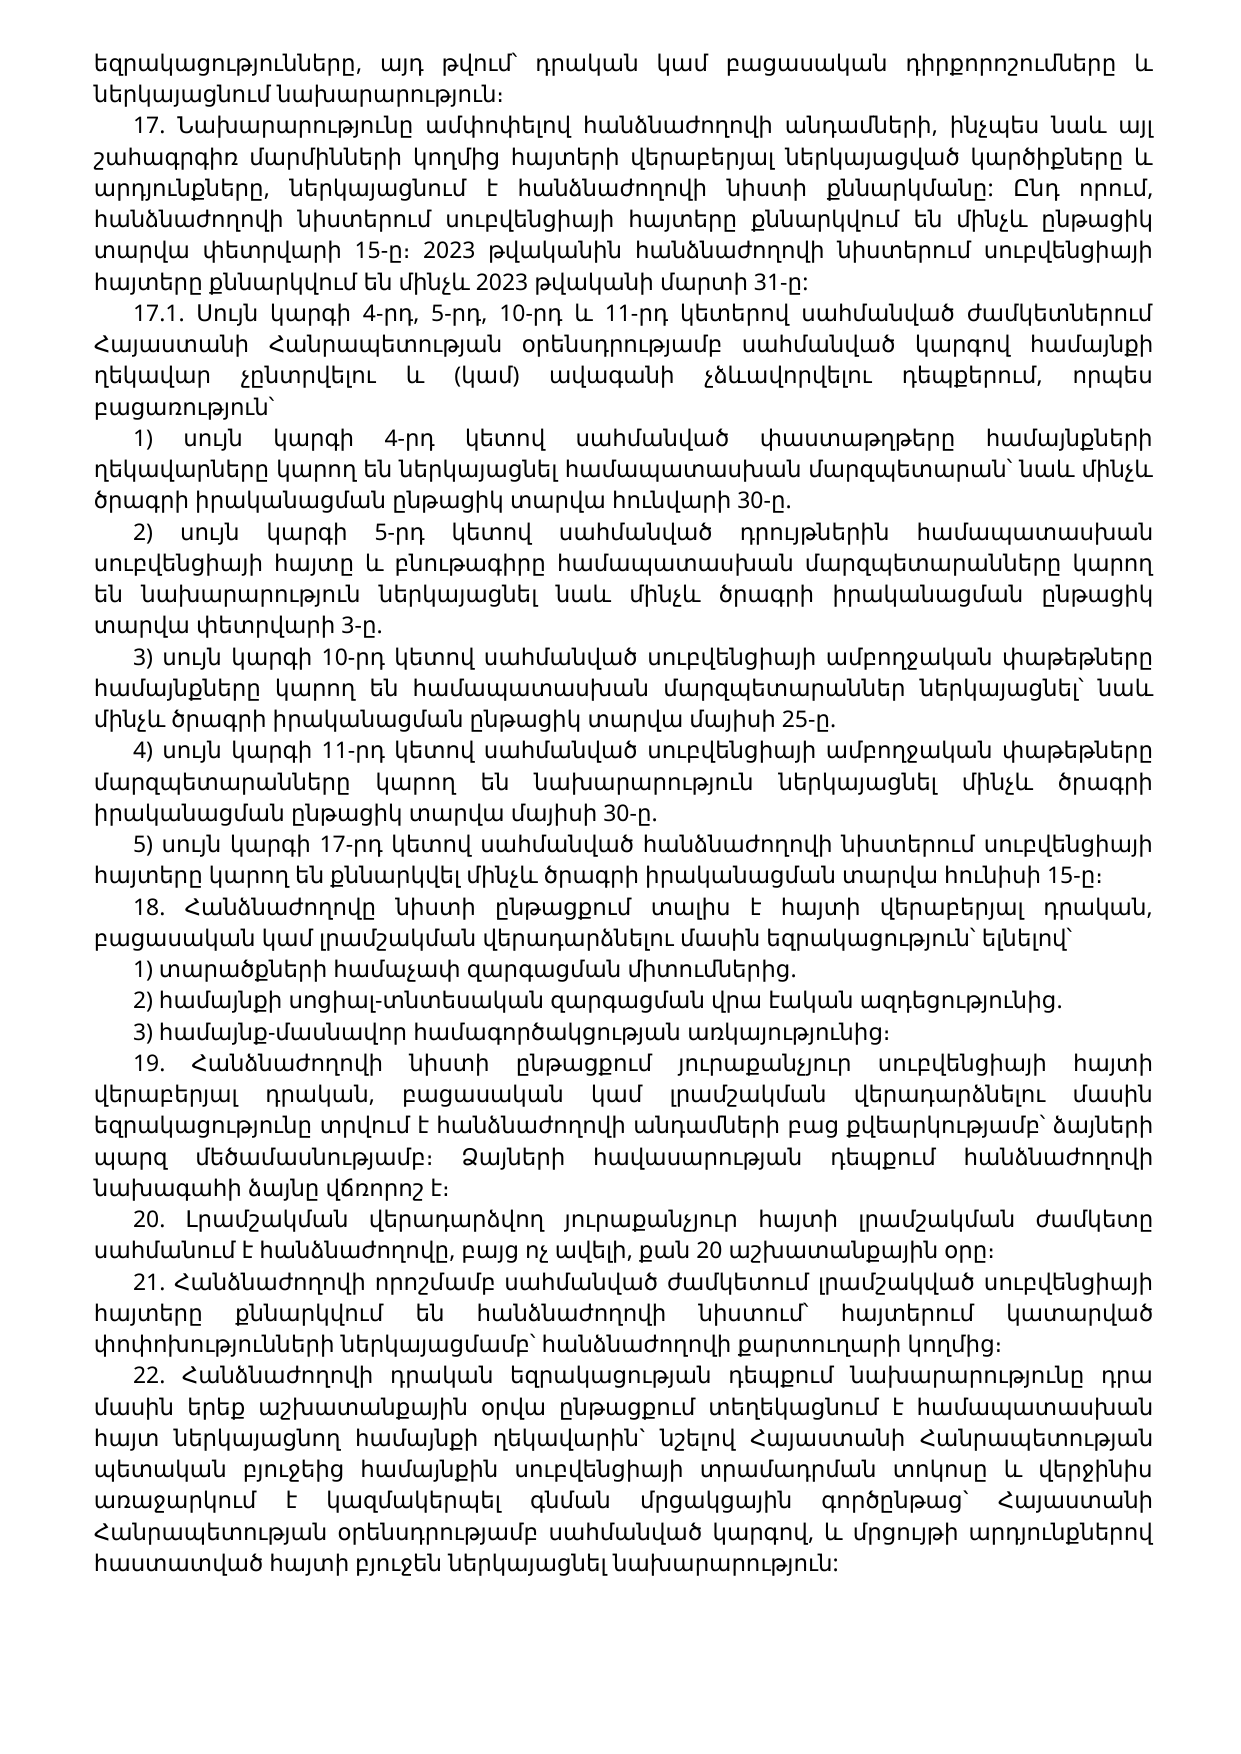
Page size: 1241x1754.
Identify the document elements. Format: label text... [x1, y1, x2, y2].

text 3) սույն կարգի 10-րդ կետով սահմանված սուբվենցիայի ամբողջական փաթեթները համայնքները կարող են համապատասխան մարզպետարաններ ներկայացնել՝ նաև մինչև ծրագրի իրականացման ընթացիկ տարվա մայիսի 25-ը. [94, 641, 1153, 734]
text 18. Հանձնաժողովը նիստի ընթացքում տալիս է հայտի վերաբերյալ դրական, բացասական կամ լրամշակման վերադարձնելու մասին եզրակացություն՝ ելնելով՝ [94, 891, 1153, 953]
text 17.1. Սույն կարգի 4-րդ, 5-րդ, 10-րդ և 11-րդ կետերով սահմանված ժամկետներում Հայաստանի Հանրապետության օրենսդրությամբ սահմանված կարգով համայնքի ղեկավար չընտրվելու և (կամ) ավագանի չձևավորվելու դեպքերում, որպես բացառություն՝ [94, 297, 1153, 422]
text 5) սույն կարգի 17-րդ կետով սահմանված հանձնաժողովի նիստերում սուբվենցիայի հայտերը կարող են քննարկվել մինչև ծրագրի իրականացման տարվա հունիսի 15-ը։ [94, 828, 1153, 891]
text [94, 47, 1153, 109]
text 21. Հանձնաժողովի որոշմամբ սահմանված ժամկետում լրամշակված սուբվենցիայի հայտերը քննարկվում են հանձնաժողովի նիստում՝ հայտերում կատարված փոփոխությունների ներկայացմամբ՝ հանձնաժողովի քարտուղարի կողմից։ [94, 1266, 1153, 1359]
text 2) սույն կարգի 5-րդ կետով սահմանված դրույթներին համապատասխան սուբվենցիայի հայտը և բնութագիրը համապատասխան մարզպետարանները կարող են նախարարություն ներկայացնել նաև մինչև ծրագրի իրականացման ընթացիկ տարվա փետրվարի 3-ը. [94, 516, 1153, 641]
text 1) տարածքների համաչափ զարգացման միտումներից. [94, 953, 1153, 984]
text 2) համայնքի սոցիալ-տնտեսական զարգացման վրա էական ազդեցությունից. [94, 984, 1153, 1016]
text 3) համայնք-մասնավոր համագործակցության առկայությունից։ [94, 1016, 1153, 1047]
text 20. Լրամշակման վերադարձվող յուրաքանչյուր հայտի լրամշակման ժամկետը սահմանում է հանձնաժողովը, բայց ոչ ավելի, քան 20 աշխատանքային օրը։ [94, 1203, 1153, 1266]
text 17. Նախարարությունը ամփոփելով հանձնաժողովի անդամների, ինչպես նաև այլ շահագրգիռ մարմինների կողմից հայտերի վերաբերյալ ներկայացված կարծիքները և արդյունքները, ներկայացնում է հանձնաժողովի նիստի քննարկմանը: Ընդ որում, հանձնաժողովի նիստերում սուբվենցիայի հայտերը քննարկվում են մինչև ընթացիկ տարվա փետրվարի 15-ը։ 2023 թվականին հանձնաժողովի նիստերում սուբվենցիայի հայտերը քննարկվում են մինչև 2023 թվականի մարտի 31-ը: [94, 109, 1153, 297]
text 1) սույն կարգի 4-րդ կետով սահմանված փաստաթղթերը համայնքների ղեկավարները կարող են ներկայացնել համապատասխան մարզպետարան՝ նաև մինչև ծրագրի իրականացման ընթացիկ տարվա հունվարի 30-ը. [94, 422, 1153, 516]
text 19. Հանձնաժողովի նիստի ընթացքում յուրաքանչյուր սուբվենցիայի հայտի վերաբերյալ դրական, բացասական կամ լրամշակման վերադարձնելու մասին եզրակացությունը տրվում է հանձնաժողովի անդամների բաց քվեարկությամբ՝ ձայների պարզ մեծամասնությամբ։ Ձայների հավասարության դեպքում հանձնաժողովի նախագահի ձայնը վճռորոշ է։ [94, 1047, 1153, 1203]
text 22. Հանձնաժողովի դրական եզրակացության դեպքում նախարարությունը դրա մասին երեք աշխատանքային օրվա ընթացքում տեղեկացնում է համապատասխան հայտ ներկայացնող համայնքի ղեկավարին` նշելով Հայաստանի Հանրապետության պետական բյուջեից համայնքին սուբվենցիայի տրամադրման տոկոսը և վերջինիս առաջարկում է կազմակերպել գնման մրցակցային գործընթաց` Հայաստանի Հանրապետության օրենսդրությամբ սահմանված կարգով, և մրցույթի արդյունքներով հաստատված հայտի բյուջեն ներկայացնել նախարարություն: [94, 1359, 1153, 1578]
text 4) սույն կարգի 11-րդ կետով սահմանված սուբվենցիայի ամբողջական փաթեթները մարզպետարանները կարող են նախարարություն ներկայացնել մինչև ծրագրի իրականացման ընթացիկ տարվա մայիսի 30-ը. [94, 734, 1153, 828]
